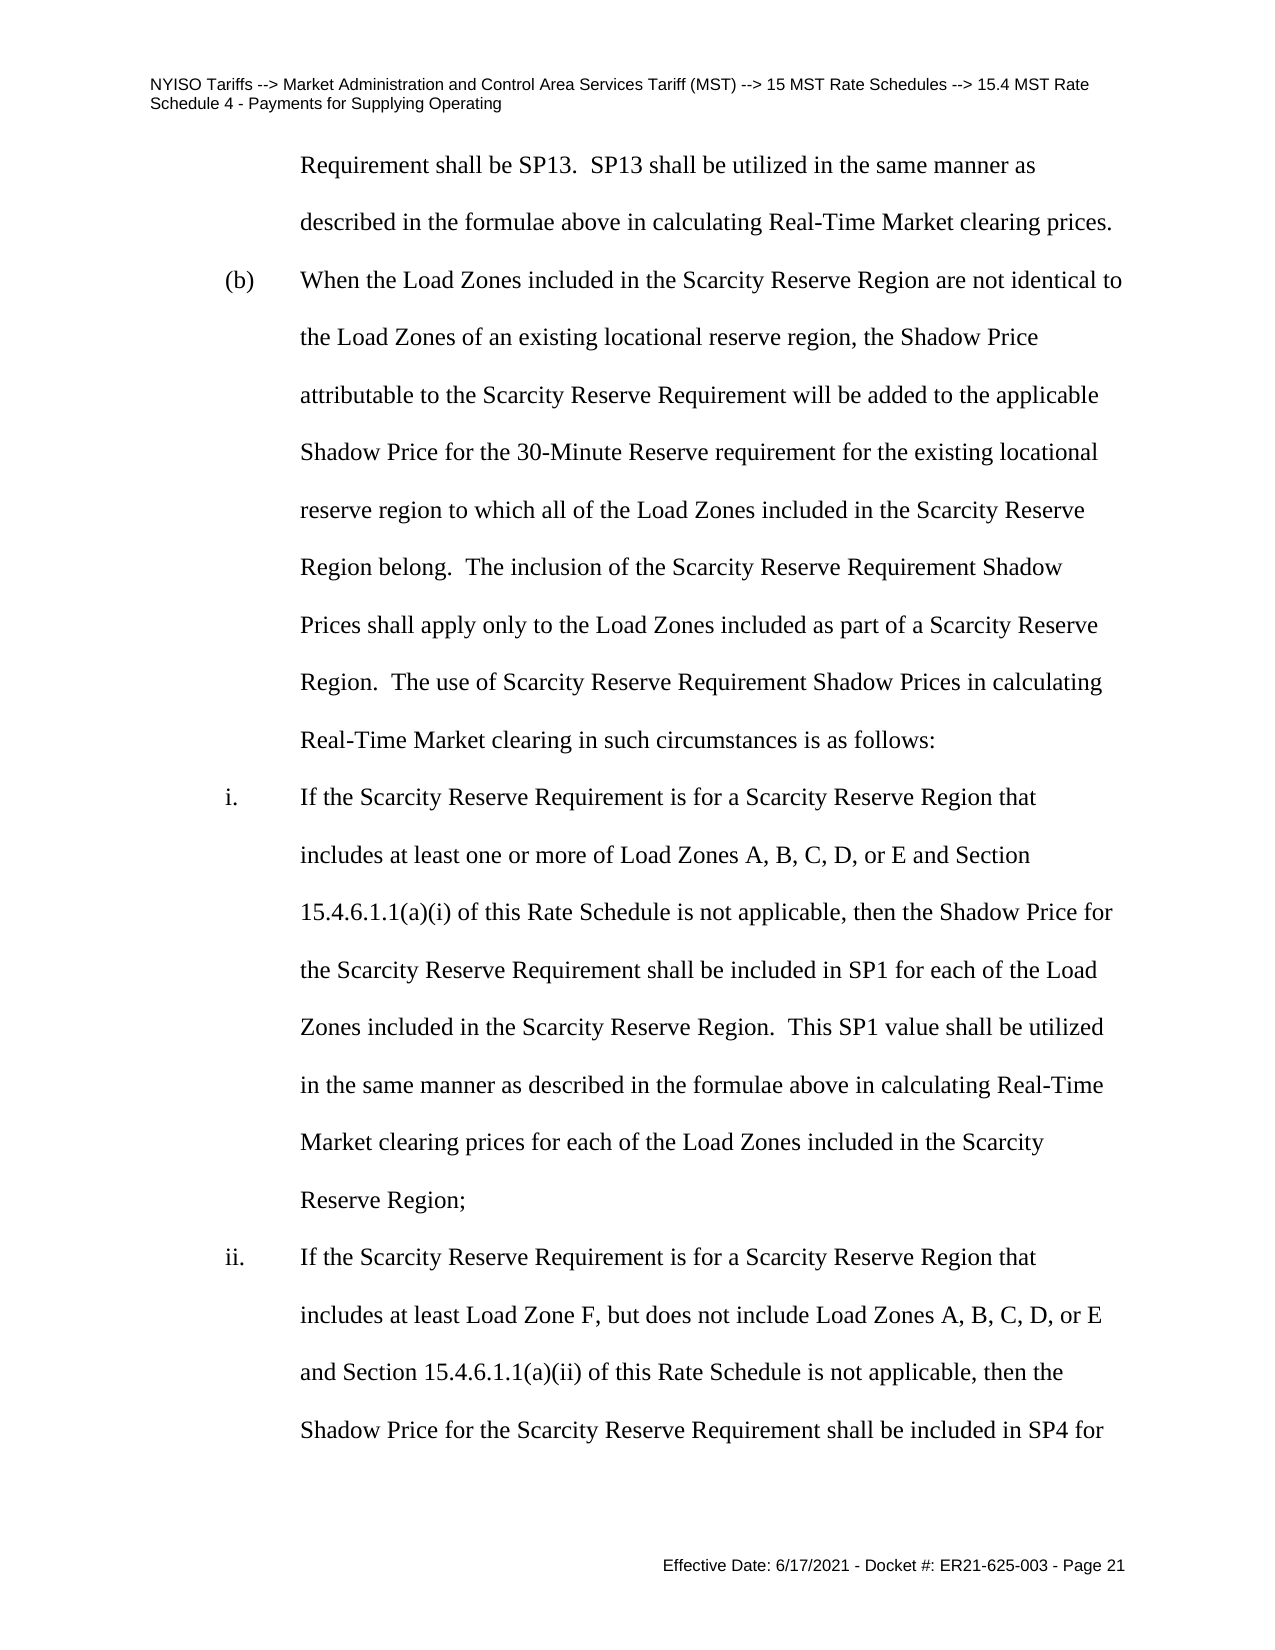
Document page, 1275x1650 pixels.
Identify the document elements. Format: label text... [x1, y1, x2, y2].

text (b) When the Load Zones included in the Scarcity Reserve Region are not identical to the Load Zones of an existing locational reserve region, the Shadow Price attributable to the Scarcity Reserve Requirement will be added to the applicable Shadow Price for the 30-Minute Reserve requirement for the existing locational reserve region to which all of the Load Zones included in the Scarcity Reserve Region belong. The inclusion of the Scarcity Reserve Requirement Shadow Prices shall apply only to the Load Zones included as part of a Scarcity Reserve Region. The use of Scarcity Reserve Requirement Shadow Prices in calculating Real-Time Market clearing in such circumstances is as follows: [225, 265, 1125, 754]
text i. If the Scarcity Reserve Requirement is for a Scarcity Reserve Region that includes at least one or more of Load Zones A, B, C, D, or E and Section 15.4.6.1.1(a)(i) of this Rate Schedule is not applicable, then the Shadow Price for the Scarcity Reserve Requirement shall be included in SP1 for each of the Load Zones included in the Scarcity Reserve Region. This SP1 value shall be utilized in the same manner as described in the formulae above in calculating Real-Time Market clearing prices for each of the Load Zones included in the Scarcity Reserve Region; [225, 782, 1125, 1214]
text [225, 150, 1125, 236]
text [225, 1242, 1125, 1444]
